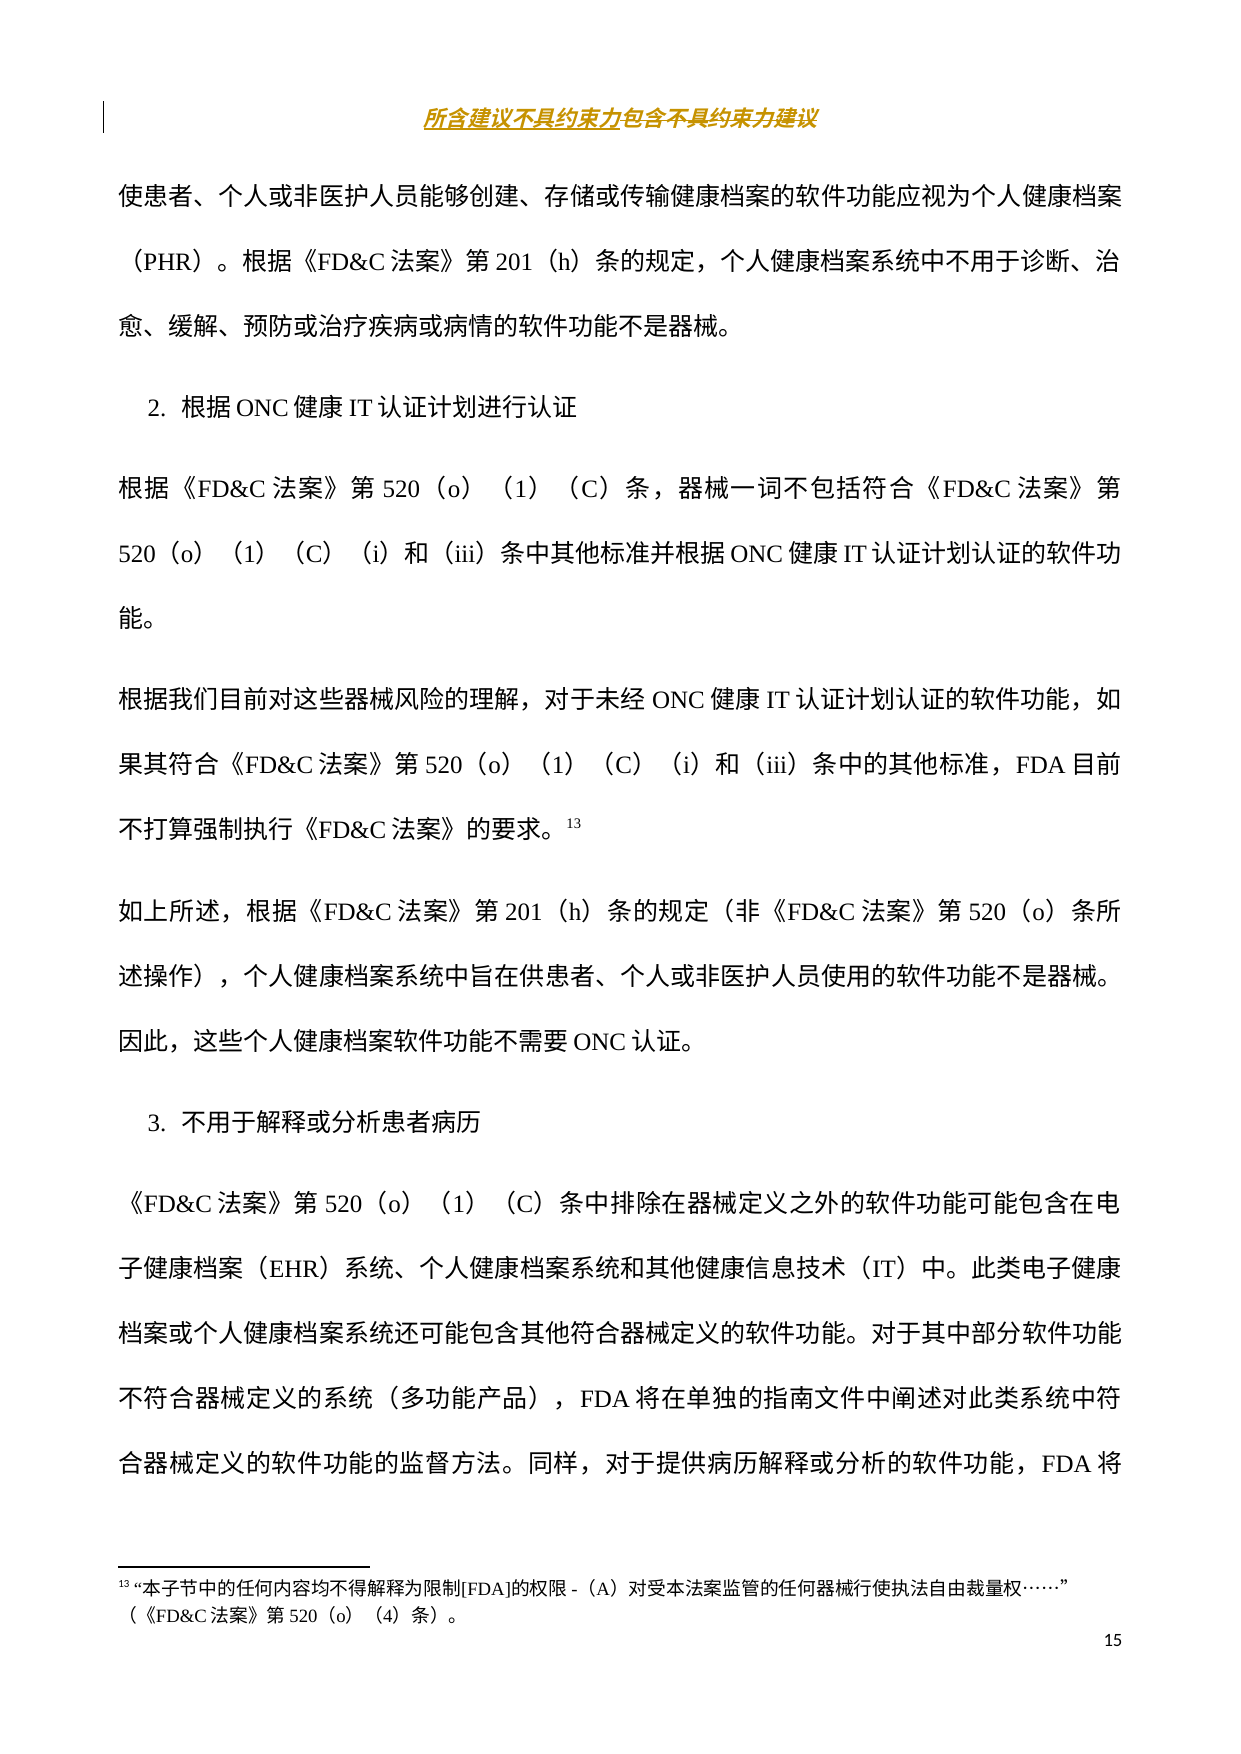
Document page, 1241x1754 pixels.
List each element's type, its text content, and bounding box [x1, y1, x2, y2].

text 使患者、个人或非医护人员能够创建、存储或传输健康档案的软件功能应视为个人健康档案（PHR）。根据《FD&C法案》第201（h）条的规定，个人健康档案系统中不用于诊断、治愈、缓解、预防或治疗疾病或病情的软件功能不是器械。 [118, 162, 1122, 357]
text 如上所述，根据《FD&C法案》第201（h）条的规定（非《FD&C法案》第520（o）条所述操作），个人健康档案系统中旨在供患者、个人或非医护人员使用的软件功能不是器械。因此，这些个人健康档案软件功能不需要ONC认证。 [118, 877, 1122, 1072]
text 根据《FD&C法案》第520（o）（1）（C）条，器械一词不包括符合《FD&C法案》第520（o）（1）（C）（i）和（iii）条中其他标准并根据ONC健康IT认证计划认证的软件功能。 [118, 454, 1122, 649]
text 根据我们目前对这些器械风险的理解，对于未经ONC健康 IT认证计划认证的软件功能，如果其符合《FD&C法案》第520（o）（1）（C）（i）和（iii）条中的其他标准，FDA目前不打算强制执行《FD&C法案》的要求。 [118, 665, 1122, 860]
text 2. 根据ONC健康IT认证计划进行认证 [147, 373, 1122, 438]
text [118, 1169, 1122, 1494]
text 3. 不用于解释或分析患者病历 [147, 1088, 1122, 1153]
